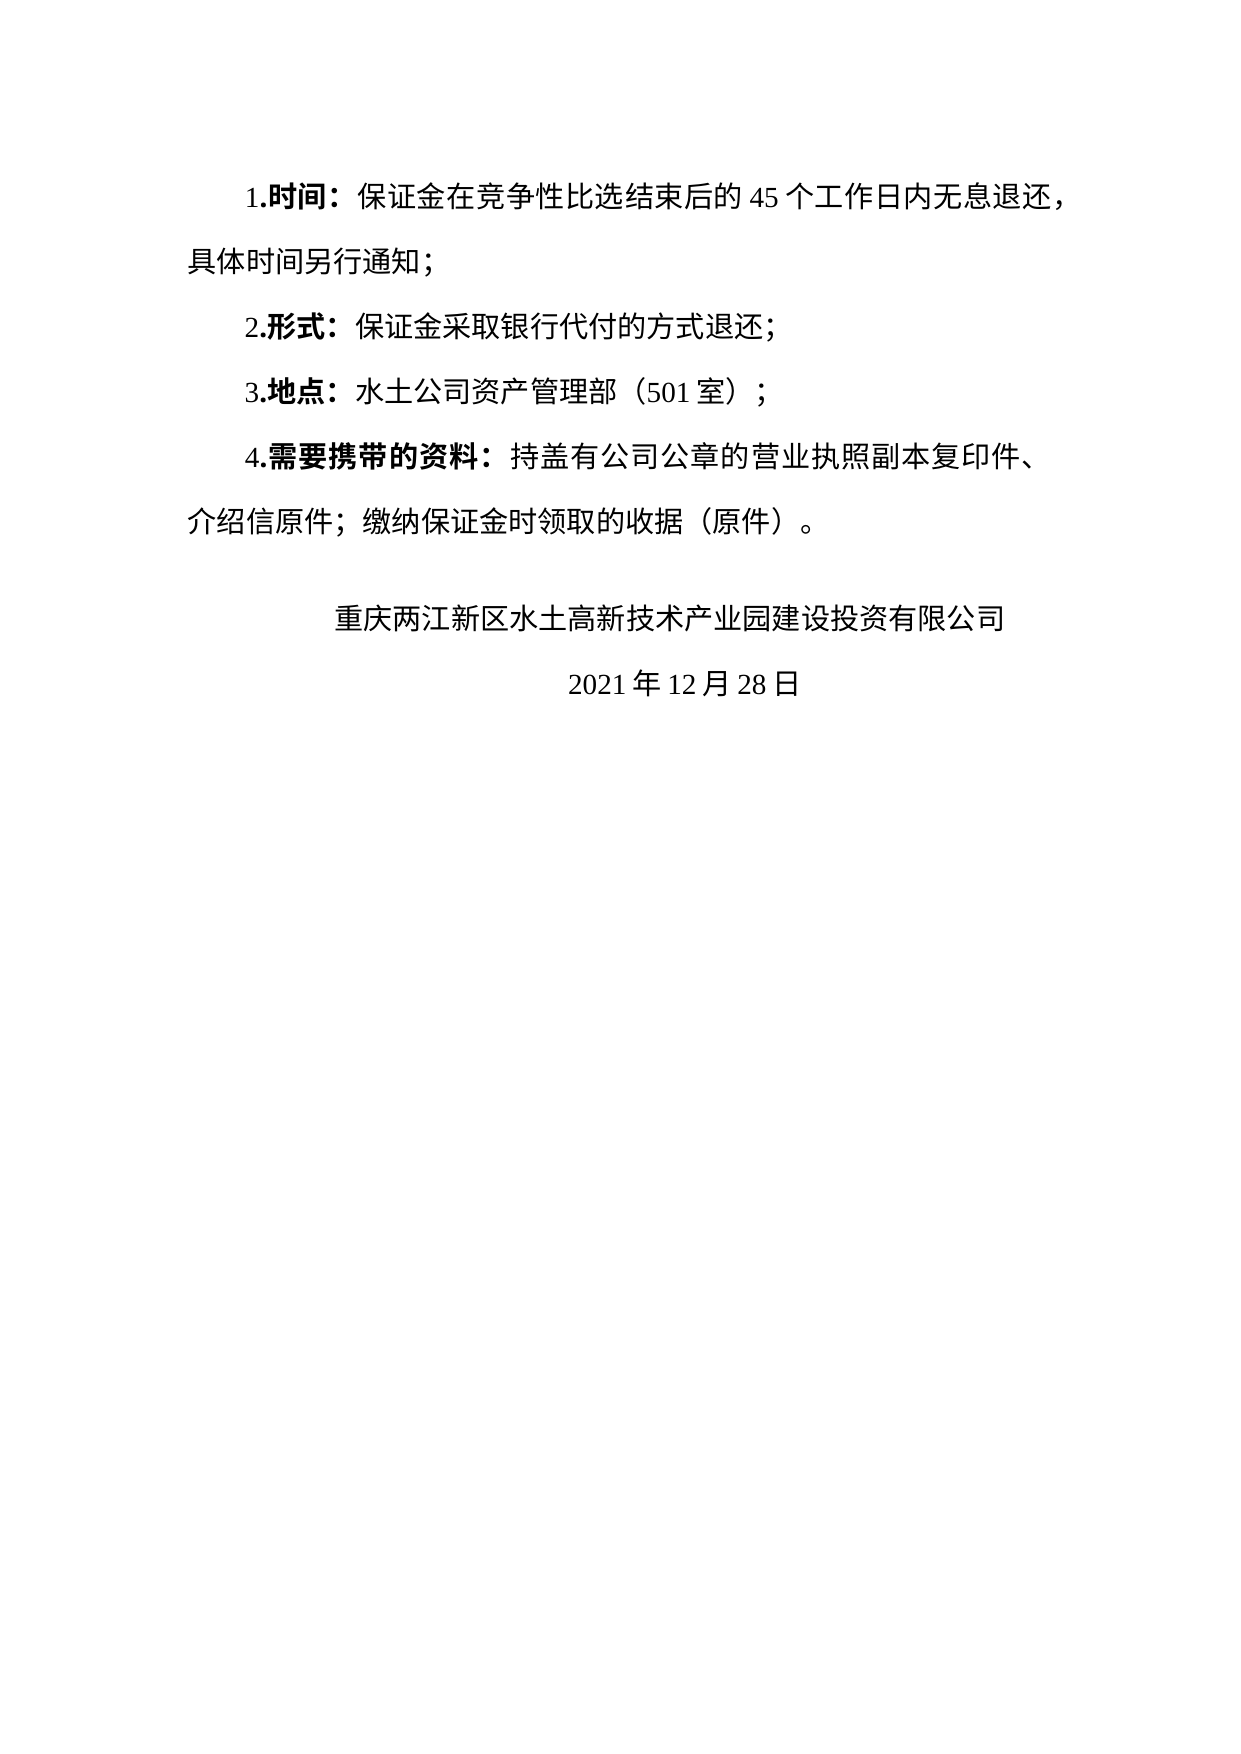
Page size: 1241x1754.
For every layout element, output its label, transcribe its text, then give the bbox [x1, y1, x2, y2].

text 4.需要携带的资料：持盖有公司公章的营业执照副本复印件、介绍信原件；缴纳保证金时领取的收据（原件）。 [187, 422, 1053, 552]
text 2.形式：保证金采取银行代付的方式退还； [187, 292, 1053, 357]
text 重庆两江新区水土高新技术产业园建设投资有限公司 [187, 584, 1053, 649]
text 3.地点：水土公司资产管理部（501室）； [187, 357, 1053, 422]
text 1.时间：保证金在竞争性比选结束后的45个工作日内无息退还，具体时间另行通知； [187, 162, 1053, 292]
text 2021年12月28日 [187, 649, 1053, 714]
